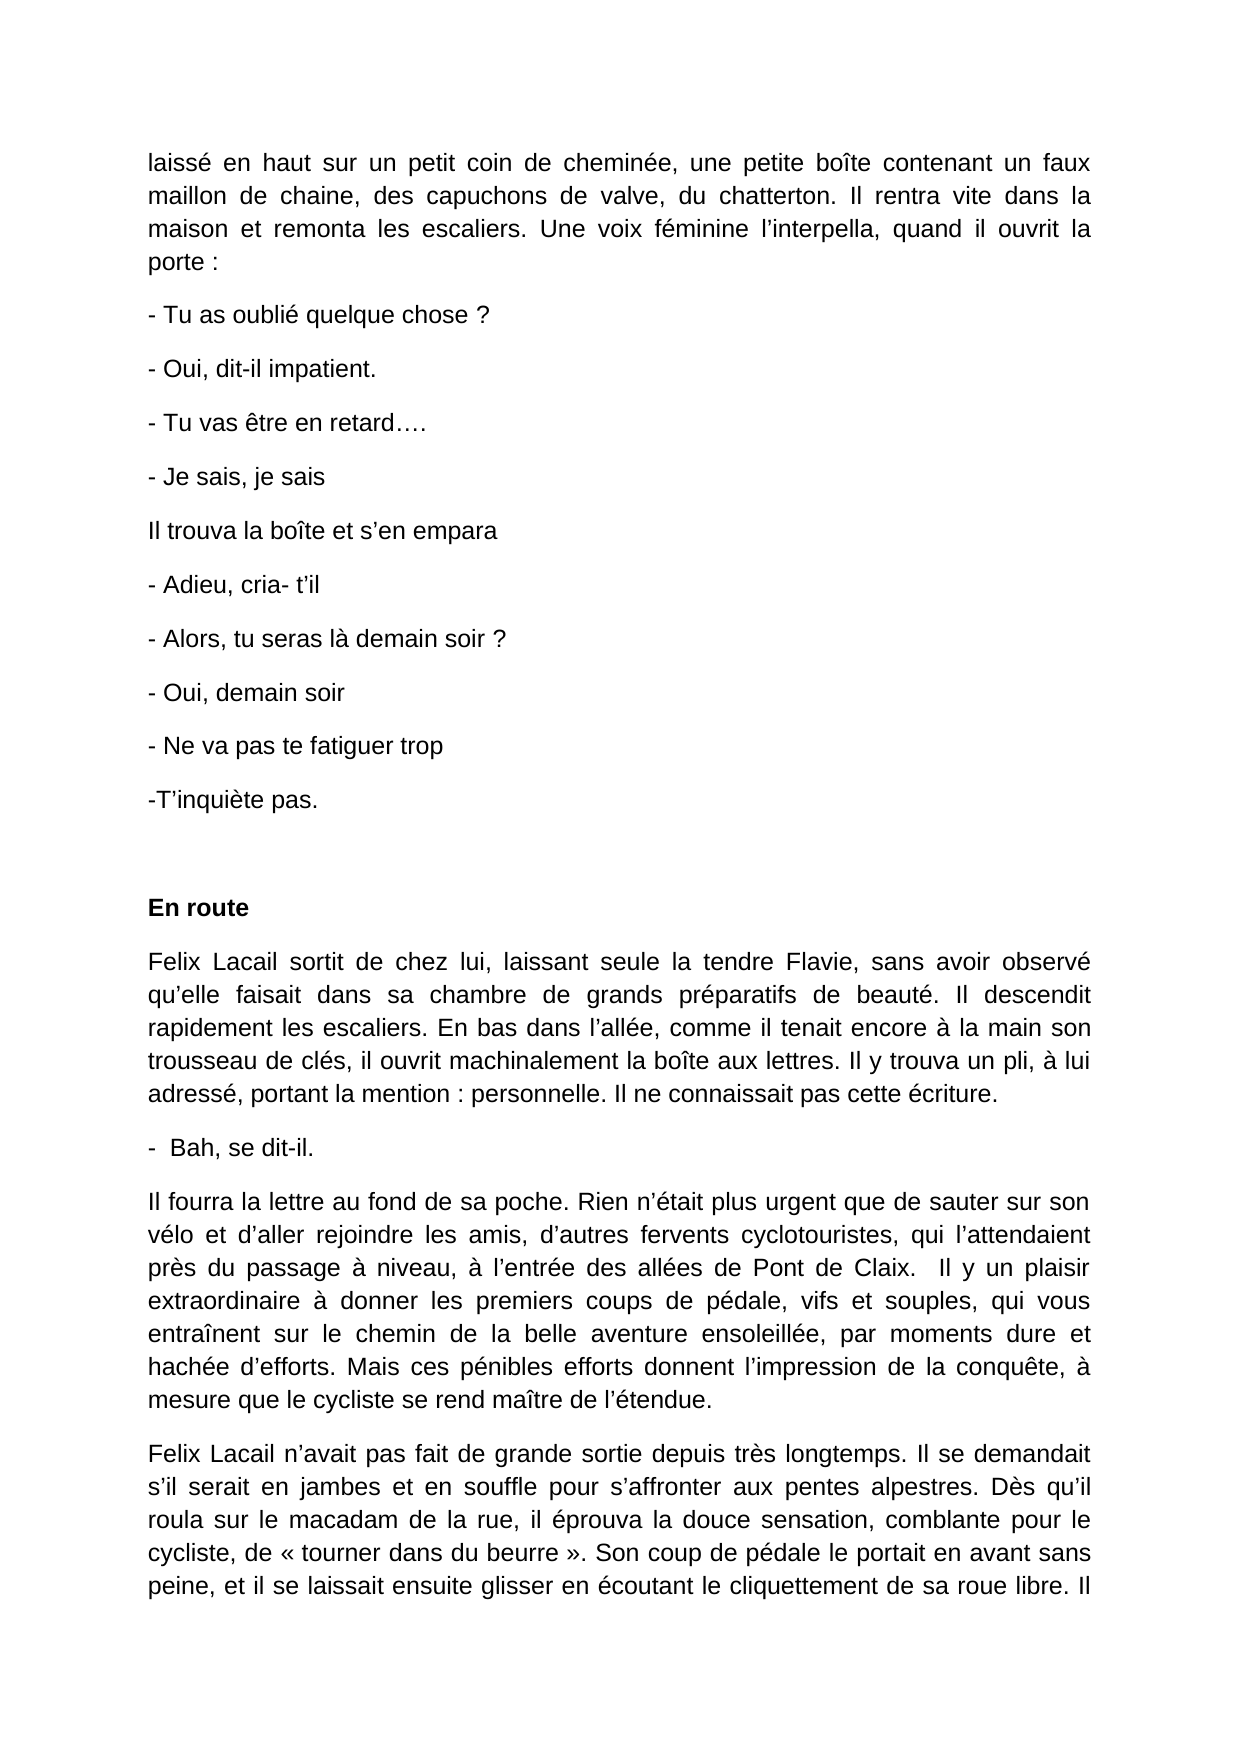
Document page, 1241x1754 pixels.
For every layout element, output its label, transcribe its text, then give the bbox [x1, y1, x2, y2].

text -T’inquiète pas. [148, 785, 1093, 814]
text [148, 148, 1093, 275]
text Il trouva la boîte et s’en empara [148, 516, 1093, 545]
text - Tu vas être en retard…. [148, 408, 1093, 437]
text - Oui, dit-il impatient. [148, 354, 1093, 383]
text - Adieu, cria- t’il [148, 570, 1093, 598]
text - Alors, tu seras là demain soir ? [148, 624, 1093, 652]
text - Je sais, je sais [148, 462, 1093, 491]
text En route [148, 893, 1093, 922]
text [148, 1438, 1093, 1599]
text Felix Lacail sortit de chez lui, laissant seule la tendre Flavie, sans avoir observé qu’elle faisait dans sa chambre de grands préparatifs de beauté. Il descendit rapidement les escaliers. En bas dans l’allée, comme il tenait encore à la main son trousseau de clés, il ouvrit machinalement la boîte aux lettres. Il y trouva un pli, à lui adressé, portant la mention : personnelle. Il ne connaissait pas cette écriture. [148, 947, 1093, 1108]
text - Ne va pas te fatiguer trop [148, 731, 1093, 760]
text - Oui, demain soir [148, 677, 1093, 706]
text Il fourra la lettre au fond de sa poche. Rien n’était plus urgent que de sauter sur son vélo et d’aller rejoindre les amis, d’autres fervents cyclotouristes, qui l’attendaient près du passage à niveau, à l’entrée des allées de Pont de Claix. Il y un plaisir extraordinaire à donner les premiers coups de pédale, vifs et souples, qui vous entraînent sur le chemin de la belle aventure ensoleillée, par moments dure et hachée d’efforts. Mais ces pénibles efforts donnent l’impression de la conquête, à mesure que le cycliste se rend maître de l’étendue. [148, 1187, 1093, 1413]
text - Tu as oublié quelque chose ? [148, 301, 1093, 329]
text - Bah, se dit-il. [148, 1133, 1093, 1161]
